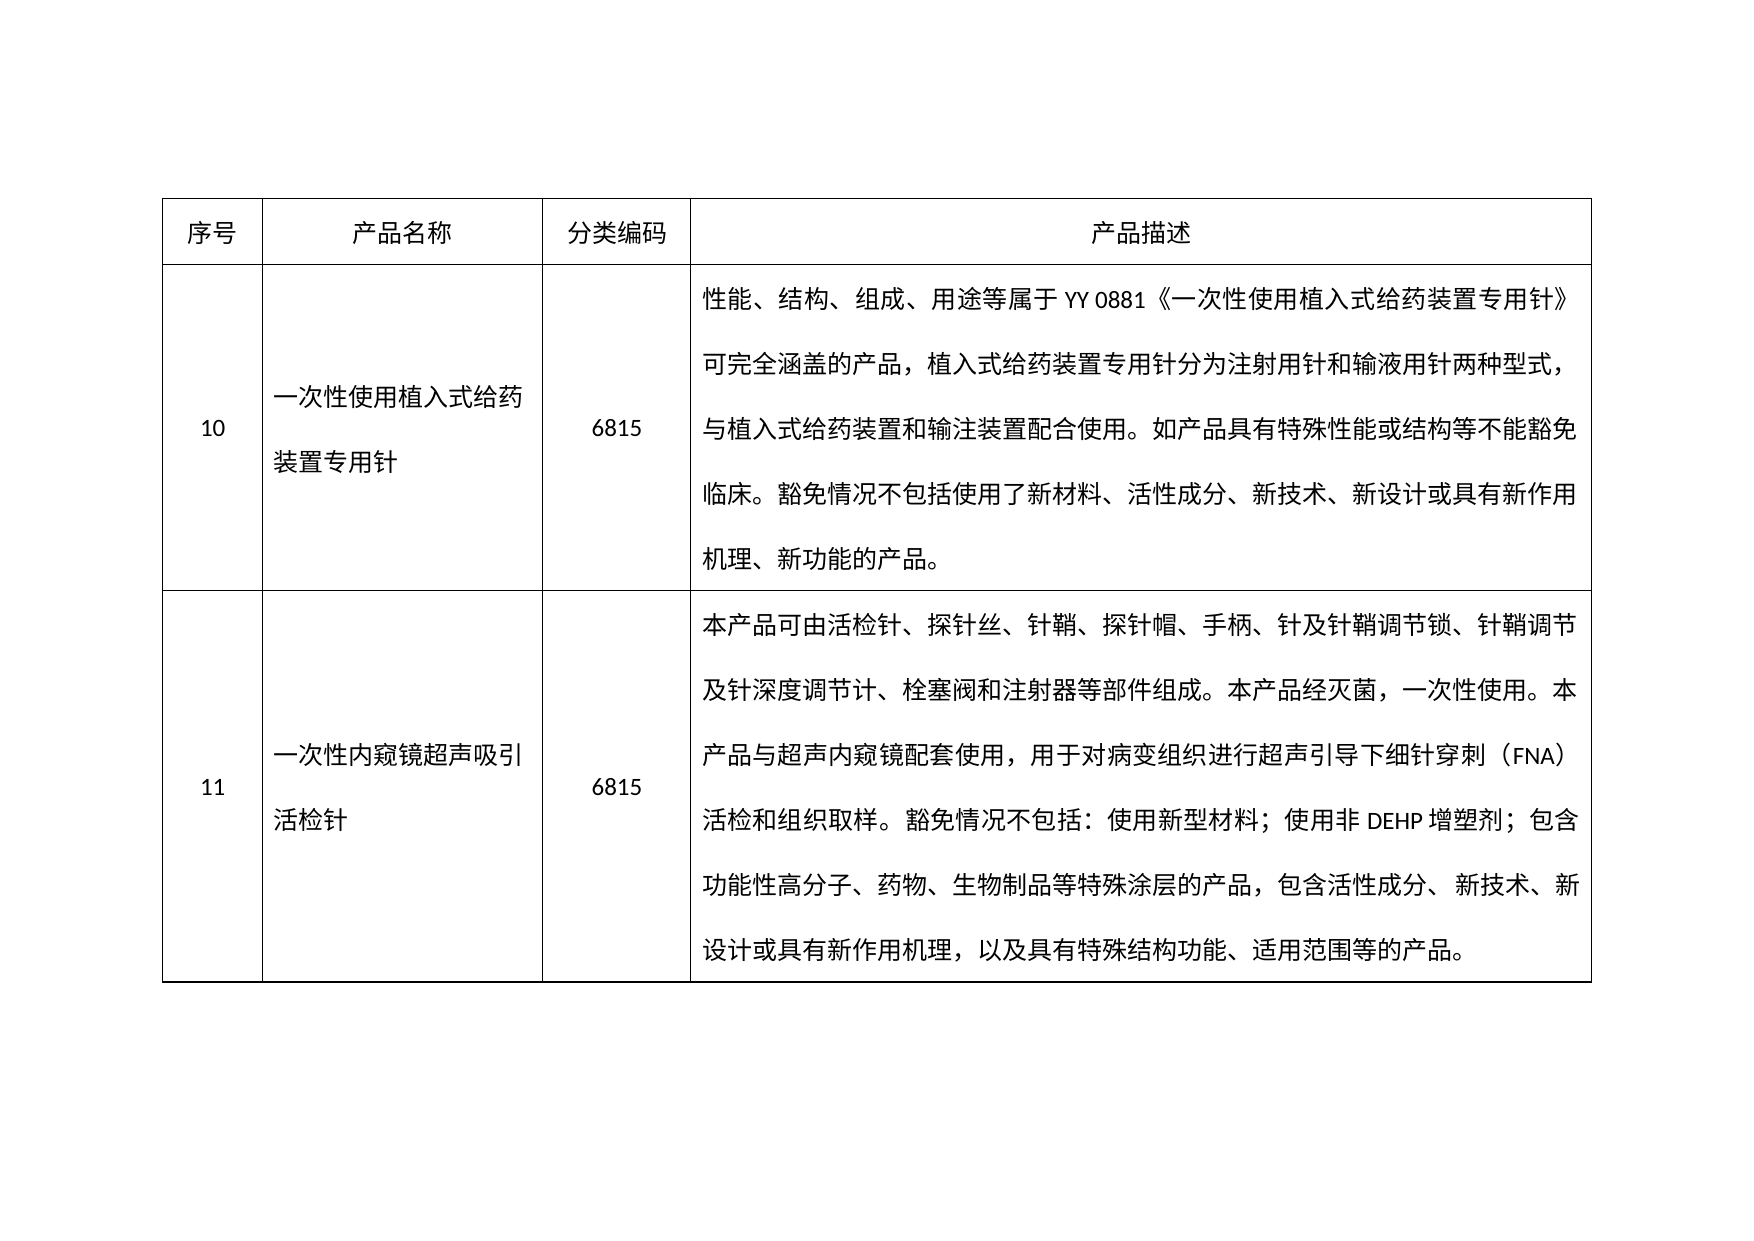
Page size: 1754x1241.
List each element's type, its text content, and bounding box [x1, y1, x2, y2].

table_cell 一次性内窥镜超声吸引活检针 [263, 591, 542, 981]
table_cell 一次性使用植入式给药装置专用针 [263, 265, 542, 590]
table_cell [163, 591, 262, 981]
table_cell [163, 265, 262, 590]
table_header 产品名称 [263, 199, 542, 264]
table_cell 6815 [543, 265, 690, 590]
table_cell 本产品可由活检针、探针丝、针鞘、探针帽、手柄、针及针鞘调节锁、针鞘调节及针深度调节计、栓塞阀和注射器等部件组成。本产品经灭菌，一次性使用。本产品与超声内窥镜配套使用，用于对病变组织进行超声引导下细针穿刺（FNA）活检和组织取样。豁免情况不包括：使用新型材料；使用非DEHP增塑剂；包含功能性高分子、药物、生物制品等特殊涂层的产品，包含活性成分、新技术、新设计或具有新作用机理，以及具有特殊结构功能、适用范围等的产品。 [691, 591, 1591, 981]
table_header 产品描述 [691, 199, 1591, 264]
table_cell 6815 [543, 591, 690, 981]
table_cell 性能、结构、组成、用途等属于YY 0881《一次性使用植入式给药装置专用针》可完全涵盖的产品，植入式给药装置专用针分为注射用针和输液用针两种型式，与植入式给药装置和输注装置配合使用。如产品具有特殊性能或结构等不能豁免临床。豁免情况不包括使用了新材料、活性成分、新技术、新设计或具有新作用机理、新功能的产品。 [691, 265, 1591, 590]
table_header 序号 [163, 199, 262, 264]
table_header 分类编码 [543, 199, 690, 264]
